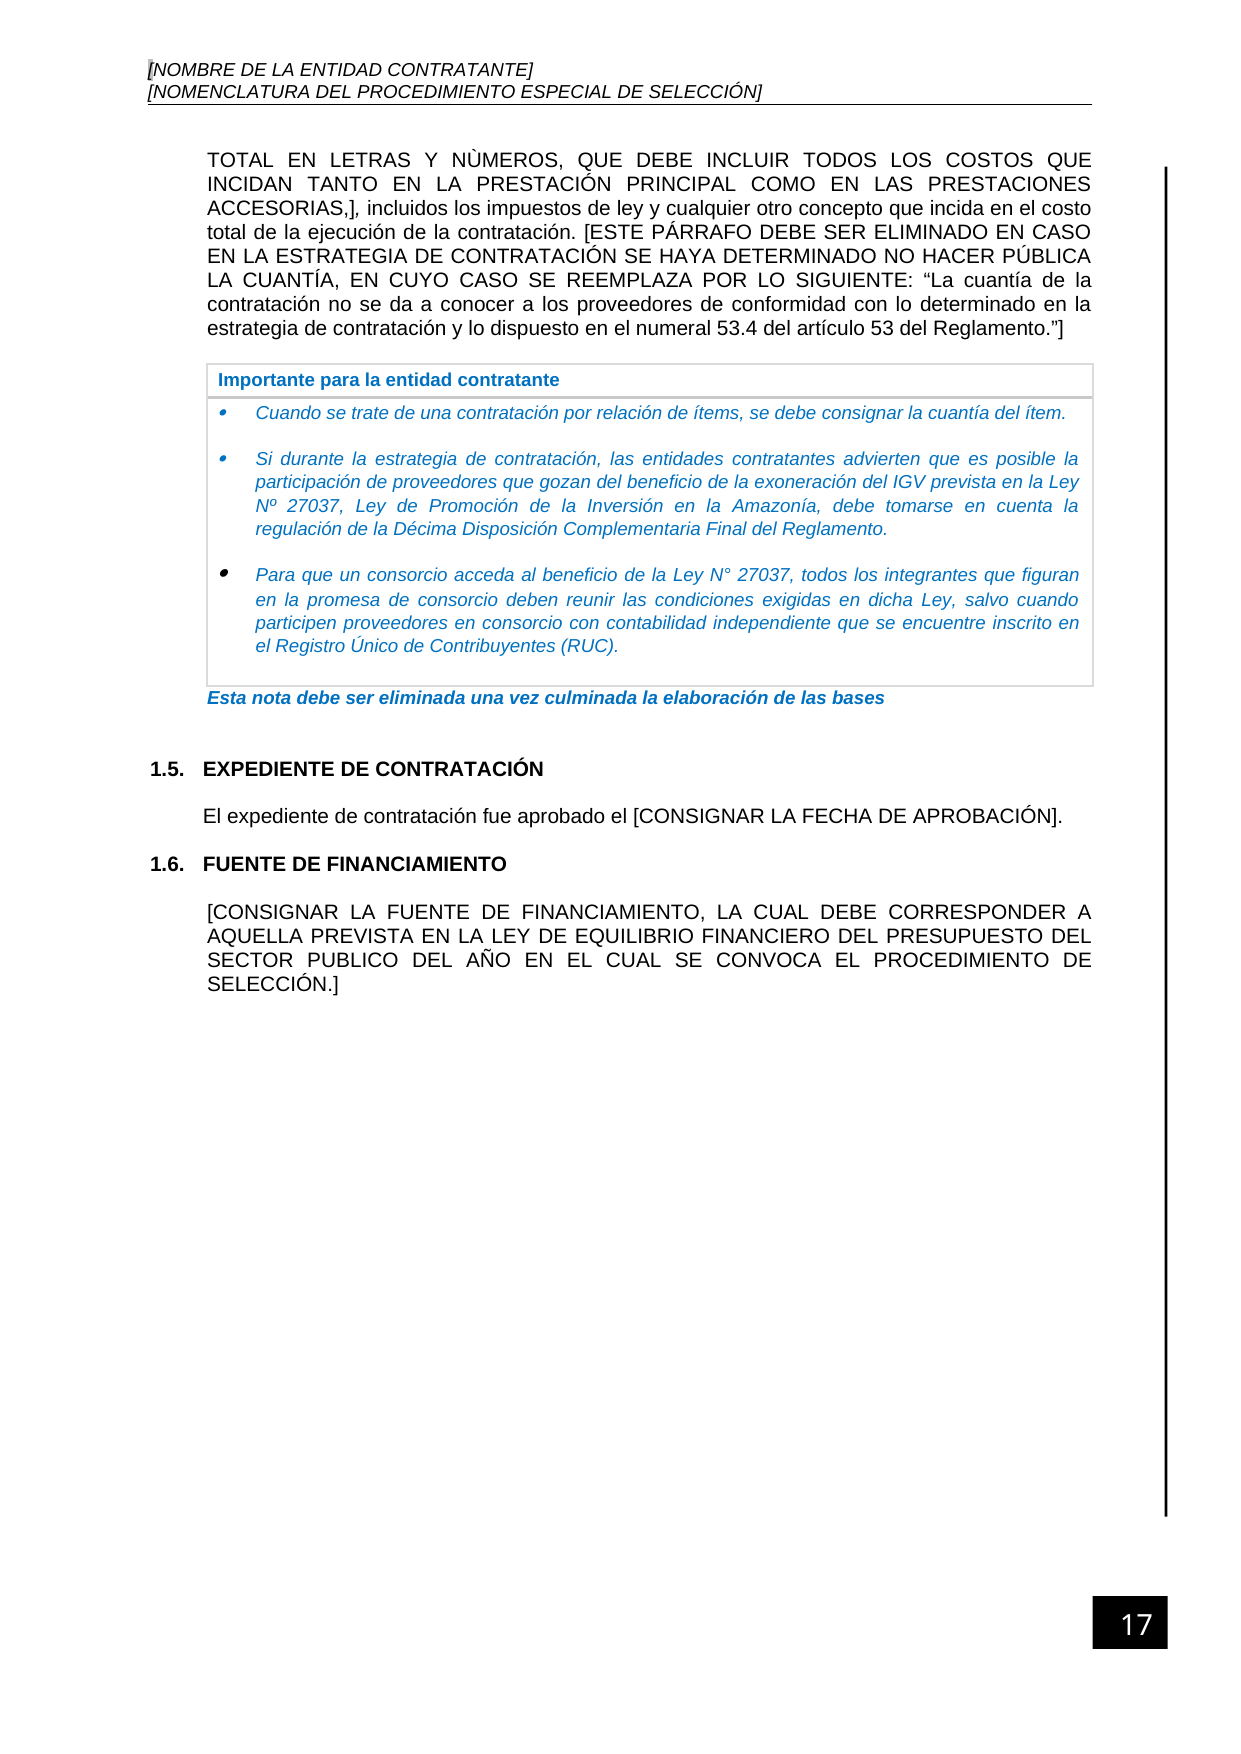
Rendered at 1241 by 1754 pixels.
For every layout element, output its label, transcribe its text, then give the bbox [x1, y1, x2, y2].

list EXPEDIENTE DE CONTRATACIÓN [150, 756, 1092, 780]
text [CONSIGNAR LA FUENTE DE FINANCIAMIENTO, LA CUAL DEBE CORRESPONDER A AQUELLA PREVISTA EN LA LEY DE EQUILIBRIO FINANCIERO DEL PRESUPUESTO DEL SECTOR PUBLICO DEL AÑO EN EL CUAL SE CONVOCA EL PROCEDIMIENTO DE SELECCIÓN.] [207, 900, 1092, 996]
list Esta nota debe ser eliminada una vez culminada la elaboración de las bases [207, 687, 1092, 708]
text El expediente de contratación fue aprobado el [CONSIGNAR LA FECHA DE APROBACIÓN]. [203, 804, 1092, 828]
list FUENTE DE FINANCIAMIENTO [150, 852, 1092, 876]
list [204, 148, 1092, 339]
table_header Importante para la entidad contratante [208, 365, 1092, 396]
table_cell Cuando se trate de una contratación por relación de ítems, se debe consignar la cuantía del ítem. Si durante la estrategia de contratación, las entidades contratantes advierten que es posible la participación de proveedores que gozan del beneficio de la exoneración del IGV prevista en la Ley Nº 27037, Ley de Promoción de la Inversión en la Amazonía, debe tomarse en cuenta la regulación de la Décima Disposición Complementaria Final del Reglamento. Para que un consorcio acceda al beneficio de la Ley N° 27037, todos los integrantes que figuran en la promesa de consorcio deben reunir las condiciones exigidas en dicha Ley, salvo cuando participen proveedores en consorcio con contabilidad independiente que se encuentre inscrito en el Registro Único de Contribuyentes (RUC). [208, 399, 1092, 685]
